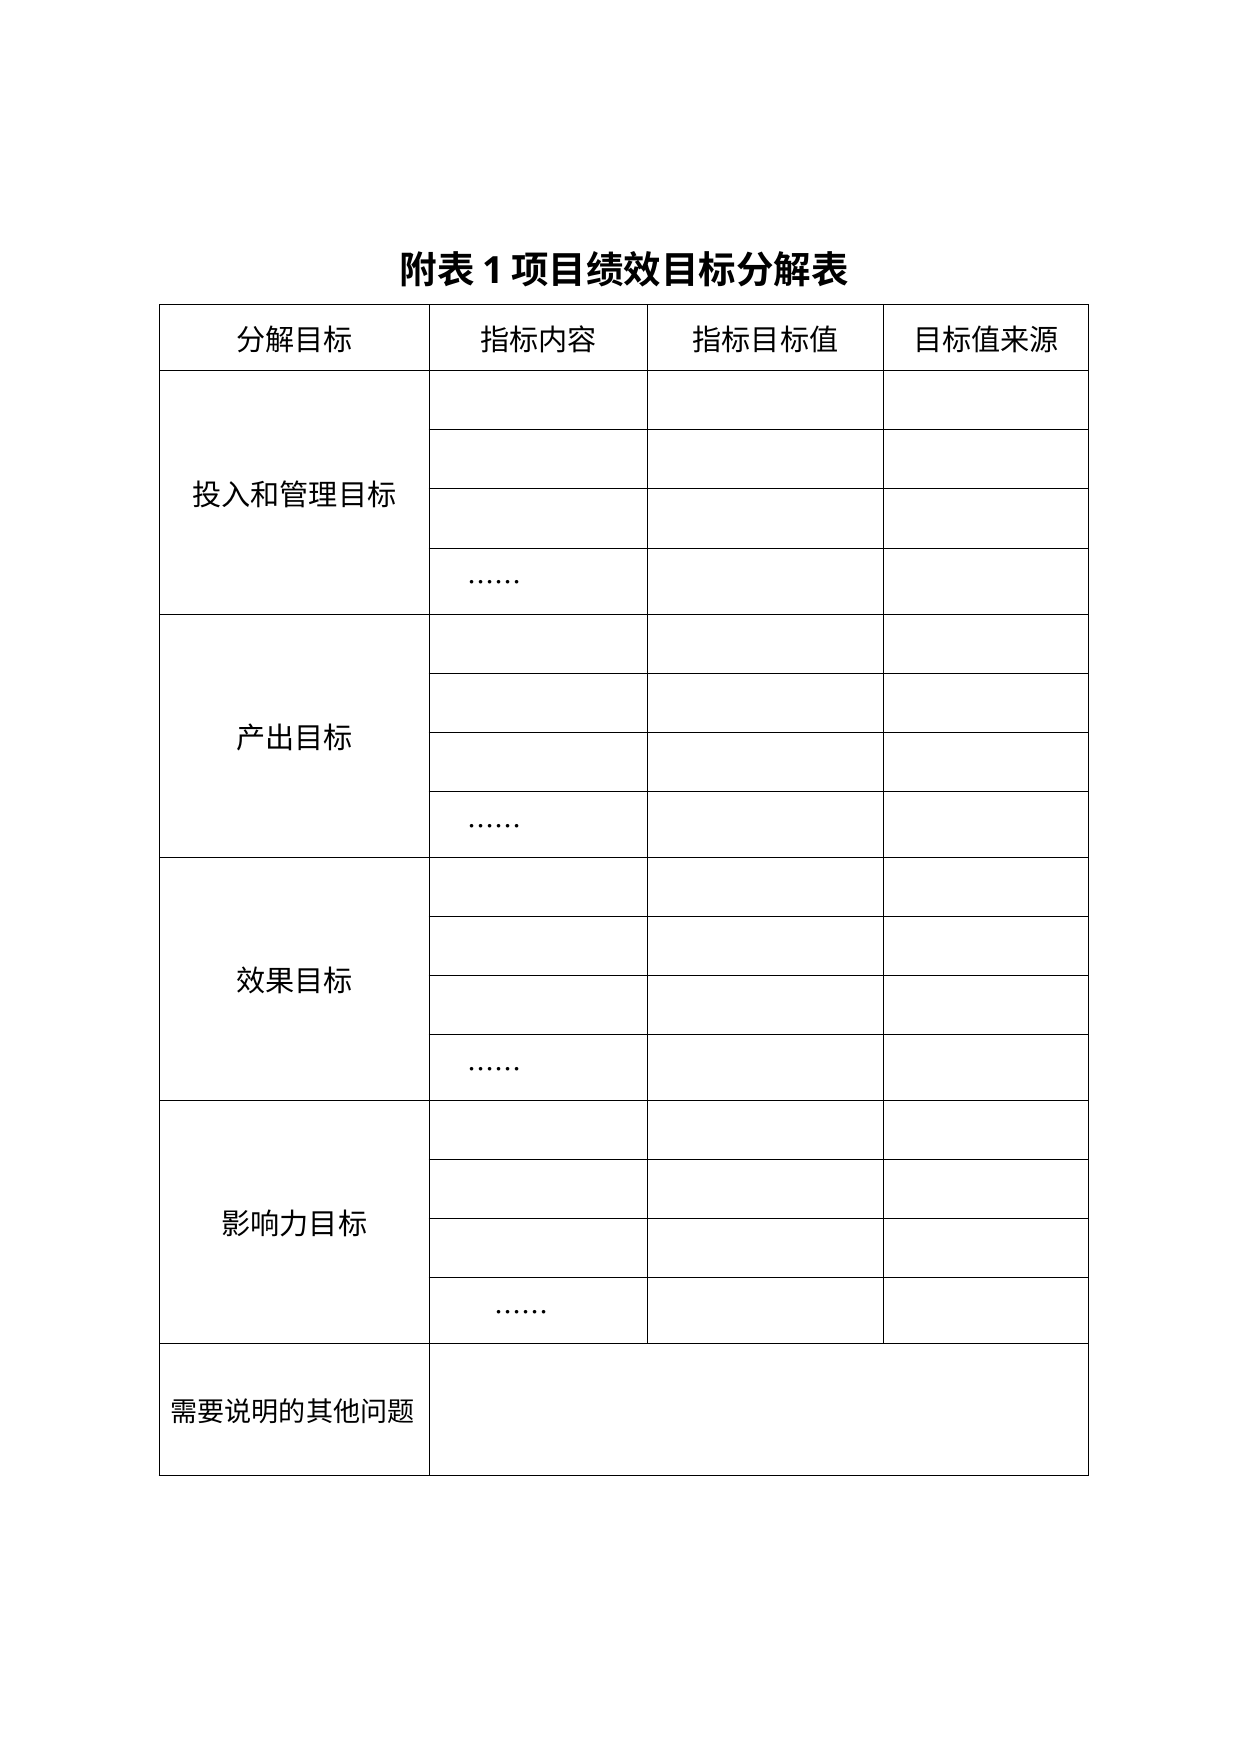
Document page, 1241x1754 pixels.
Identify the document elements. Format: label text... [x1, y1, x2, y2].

table_cell 产出目标 [160, 615, 429, 857]
table_cell [648, 1035, 883, 1100]
table_cell 影响力目标 [160, 1101, 429, 1343]
table_cell 投入和管理目标 [160, 371, 429, 613]
table_cell [884, 733, 1088, 791]
table_cell 效果目标 [160, 858, 429, 1100]
table_cell [430, 371, 647, 429]
table_cell [648, 430, 883, 488]
table_cell [884, 976, 1088, 1034]
table_cell [430, 674, 647, 732]
table_cell [430, 917, 647, 975]
table_cell 目标值来源 [884, 305, 1088, 370]
table_cell [430, 1160, 647, 1218]
table_cell [430, 430, 647, 488]
table_cell 指标目标值 [648, 305, 883, 370]
table_cell [648, 1219, 883, 1277]
table_cell [648, 1278, 883, 1343]
table_cell [884, 792, 1088, 857]
table_cell [884, 1101, 1088, 1159]
table_cell 需要说明的其他问题 [160, 1344, 429, 1475]
table_cell [648, 489, 883, 547]
table_cell [884, 1035, 1088, 1100]
table_cell [430, 1101, 647, 1159]
table_cell [430, 1219, 647, 1277]
table_cell [648, 371, 883, 429]
table_cell [884, 489, 1088, 547]
table_cell [648, 1101, 883, 1159]
table_cell [884, 1219, 1088, 1277]
table_cell [648, 792, 883, 857]
table_cell [648, 1160, 883, 1218]
table_cell [884, 430, 1088, 488]
table_cell [430, 858, 647, 916]
table_cell [430, 615, 647, 672]
table_cell [430, 1344, 1088, 1475]
table_header 附表1项目绩效目标分解表 [159, 231, 1088, 304]
table_cell [430, 489, 647, 547]
table_cell …… [430, 792, 647, 857]
table_cell [648, 615, 883, 672]
table_cell [648, 674, 883, 732]
table_cell [884, 549, 1088, 613]
table_cell [430, 976, 647, 1034]
table_cell …… [430, 1035, 647, 1100]
table_cell 指标内容 [430, 305, 647, 370]
table_cell [884, 858, 1088, 916]
table_cell [648, 733, 883, 791]
table_cell [648, 917, 883, 975]
table_cell [884, 1160, 1088, 1218]
table_cell [648, 976, 883, 1034]
table_cell [648, 858, 883, 916]
table_cell [884, 1278, 1088, 1343]
table_cell …… [430, 1278, 647, 1343]
table_cell [884, 917, 1088, 975]
table_cell [884, 615, 1088, 672]
table_cell [884, 371, 1088, 429]
table_cell [430, 733, 647, 791]
table_cell [884, 674, 1088, 732]
table_cell …… [430, 549, 647, 613]
table_cell [648, 549, 883, 613]
table_cell 分解目标 [160, 305, 429, 370]
